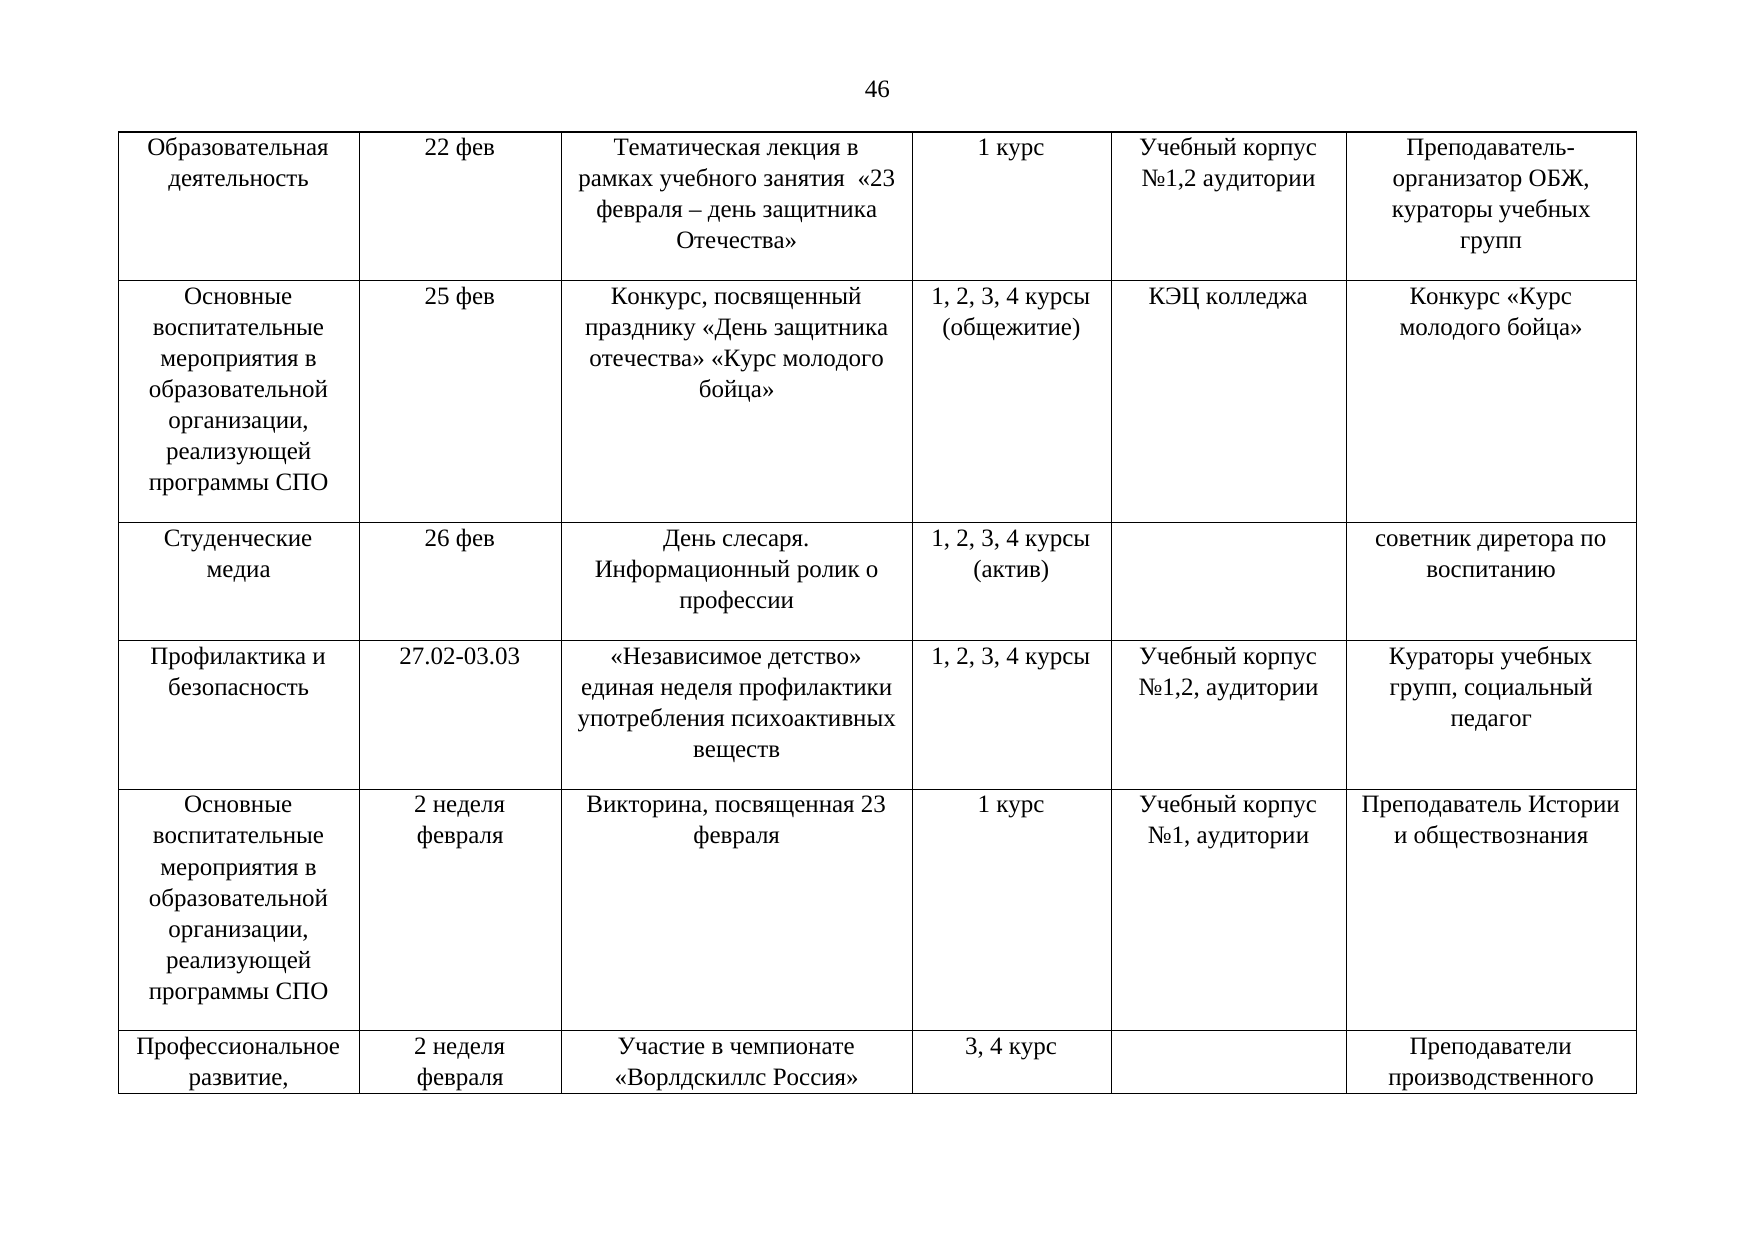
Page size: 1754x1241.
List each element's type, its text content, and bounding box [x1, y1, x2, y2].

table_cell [562, 1031, 912, 1093]
table_cell Викторина, посвященная 23 февраля [562, 790, 912, 1030]
table_cell Конкурс, посвященный празднику «День защитника отечества» «Курс молодого бойца» [562, 281, 912, 522]
table_cell Учебный корпус №1, аудитории [1112, 790, 1346, 1030]
table_cell Образовательная деятельность [119, 133, 359, 280]
table_cell Конкурс «Курс молодого бойца» [1347, 281, 1636, 522]
table_cell 3, 4 курс [913, 1031, 1111, 1093]
table_cell 26 фев [360, 523, 561, 640]
table_cell 22 фев [360, 133, 561, 280]
table_cell советник диретора по воспитанию [1347, 523, 1636, 640]
table_cell [1112, 1031, 1346, 1093]
table_cell Студенческие медиа [119, 523, 359, 640]
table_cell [1347, 1031, 1636, 1093]
table_cell 1, 2, 3, 4 курсы [913, 641, 1111, 788]
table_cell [119, 1031, 359, 1093]
table_cell День слесаря. Информационный ролик о профессии [562, 523, 912, 640]
table_cell 2 неделя февраля [360, 1031, 561, 1093]
table_cell 2 неделя февраля [360, 790, 561, 1030]
table_cell Учебный корпус №1,2, аудитории [1112, 641, 1346, 788]
table_cell Тематическая лекция в рамках учебного занятия «23 февраля – день защитника Отечества» [562, 133, 912, 280]
table_cell Преподаватель Истории и обществознания [1347, 790, 1636, 1030]
table_cell 25 фев [360, 281, 561, 522]
table_cell Профилактика и безопасность [119, 641, 359, 788]
table_cell 1, 2, 3, 4 курсы (общежитие) [913, 281, 1111, 522]
table_cell «Независимое детство» единая неделя профилактики употребления психоактивных веществ [562, 641, 912, 788]
table_cell 27.02-03.03 [360, 641, 561, 788]
table_cell Основные воспитательные мероприятия в образовательной организации, реализующей программы СПО [119, 790, 359, 1030]
table_cell 1 курс [913, 133, 1111, 280]
table_cell Основные воспитательные мероприятия в образовательной организации, реализующей программы СПО [119, 281, 359, 522]
table_cell 1 курс [913, 790, 1111, 1030]
table_cell Кураторы учебных групп, социальный педагог [1347, 641, 1636, 788]
table_cell [1112, 523, 1346, 640]
table_cell КЭЦ колледжа [1112, 281, 1346, 522]
table_cell Преподаватель-организатор ОБЖ, кураторы учебных групп [1347, 133, 1636, 280]
table_cell 1, 2, 3, 4 курсы (актив) [913, 523, 1111, 640]
table_cell Учебный корпус №1,2 аудитории [1112, 133, 1346, 280]
